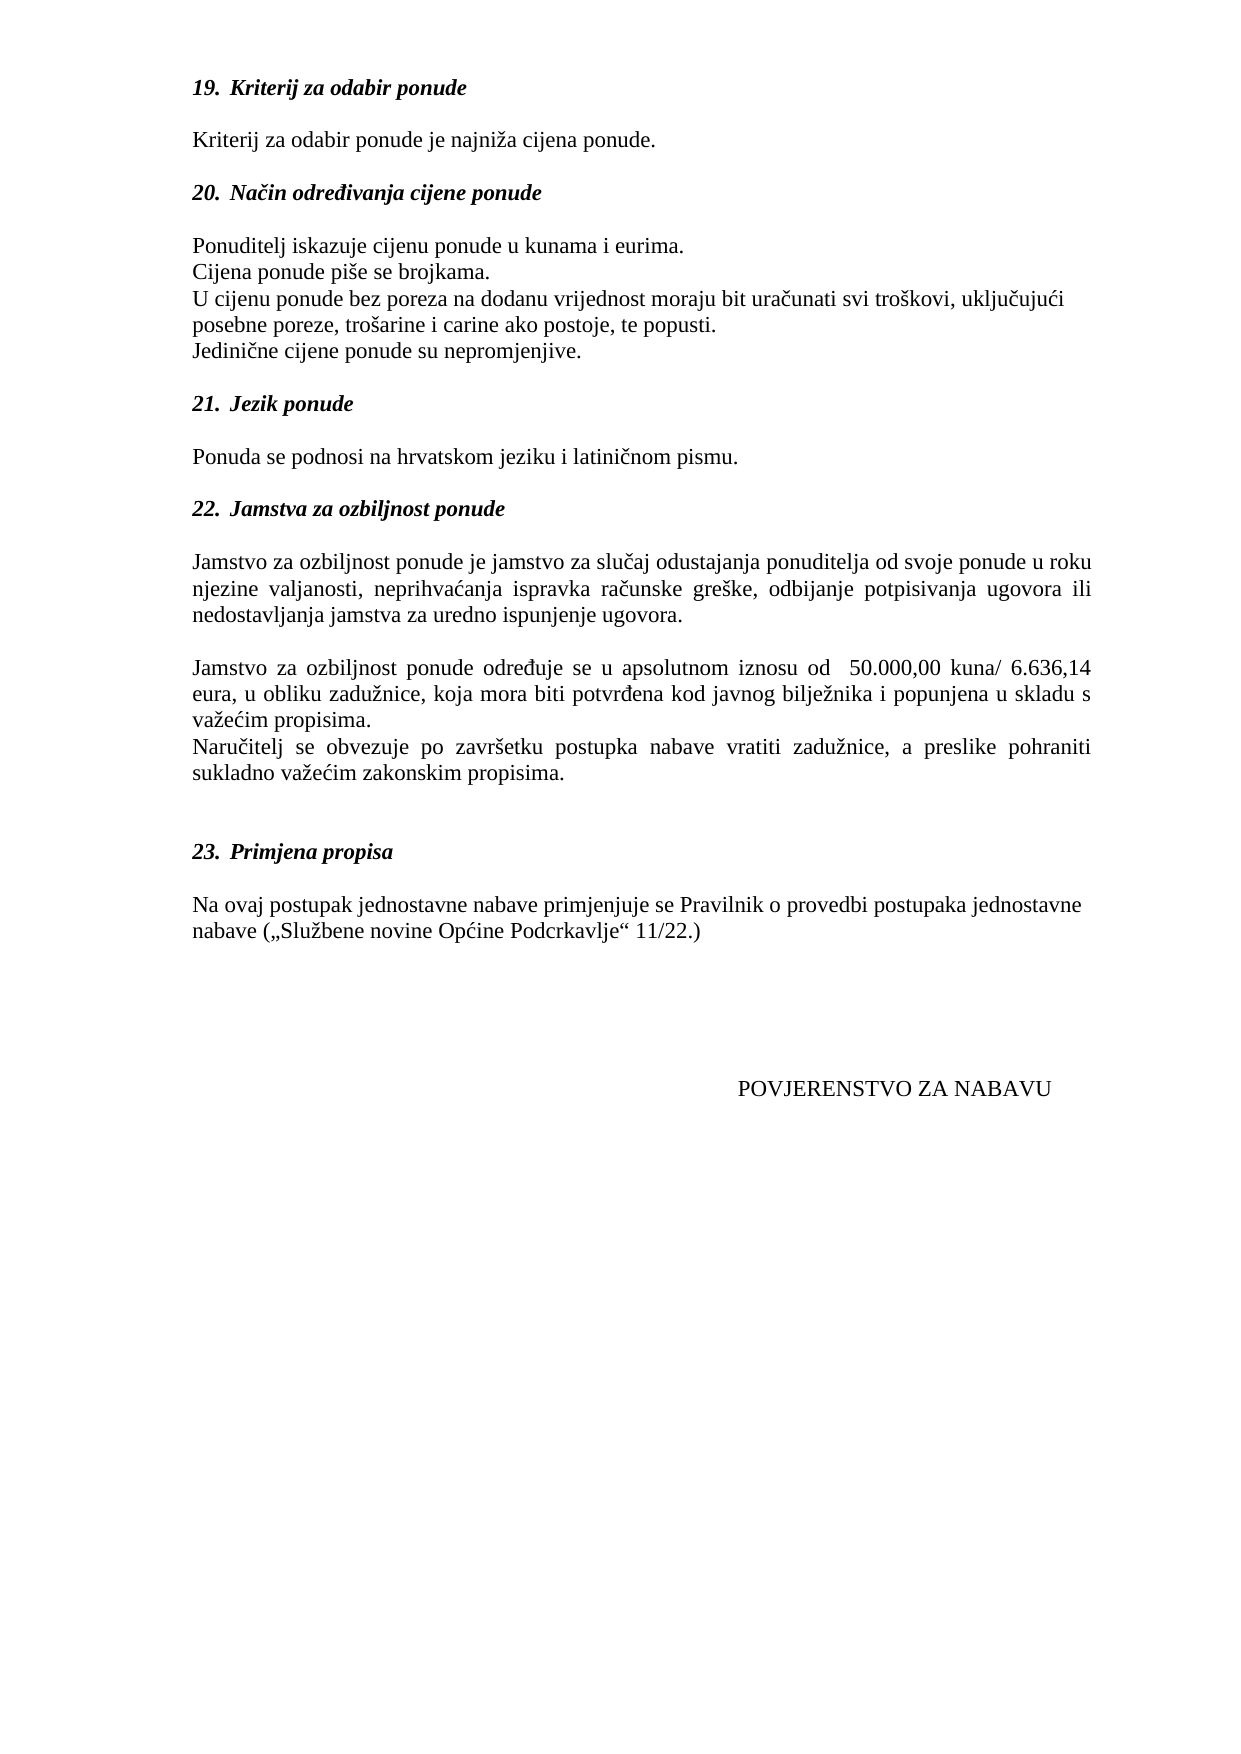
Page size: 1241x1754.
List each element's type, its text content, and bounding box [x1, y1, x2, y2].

text Na ovaj postupak jednostavne nabave primjenjuje se Pravilnik o provedbi postupaka jednostavne nabave („Službene novine Općine Podcrkavlje“ 11/22.) [192, 891, 1093, 943]
text Naručitelj se obvezuje po završetku postupka nabave vratiti zadužnice, a preslike pohraniti sukladno važećim zakonskim propisima. [192, 733, 1093, 785]
text Cijena ponude piše se brojkama. [192, 258, 1093, 285]
text U cijenu ponude bez poreza na dodanu vrijednost moraju bit uračunati svi troškovi, uključujući posebne poreze, trošarine i carine ako postoje, te popusti. [192, 285, 1093, 337]
text POVJERENSTVO ZA NABAVU [192, 1075, 1093, 1102]
text Jamstvo za ozbiljnost ponude određuje se u apsolutnom iznosu od 50.000,00 kuna/ 6.636,14 eura, u obliku zadužnice, koja mora biti potvrđena kod javnog bilježnika i popunjena u skladu s važećim propisima. [192, 654, 1093, 733]
text Kriterij za odabir ponude je najniža cijena ponude. [148, 127, 1093, 153]
text Jamstvo za ozbiljnost ponude je jamstvo za slučaj odustajanja ponuditelja od svoje ponude u roku njezine valjanosti, neprihvaćanja ispravka računske greške, odbijanje potpisivanja ugovora ili nedostavljanja jamstva za uredno ispunjenje ugovora. [192, 548, 1093, 627]
text Jedinične cijene ponude su nepromjenjive. [192, 337, 1093, 364]
list Jezik ponude [192, 390, 1093, 416]
list Jamstva za ozbiljnost ponude [192, 496, 1093, 522]
list Način određivanja cijene ponude [192, 179, 1093, 206]
list Kriterij za odabir ponude [192, 74, 1093, 100]
text Ponuda se podnosi na hrvatskom jeziku i latiničnom pismu. [192, 443, 1093, 469]
list Primjena propisa [192, 838, 1093, 864]
text Ponuditelj iskazuje cijenu ponude u kunama i eurima. [192, 232, 1093, 258]
